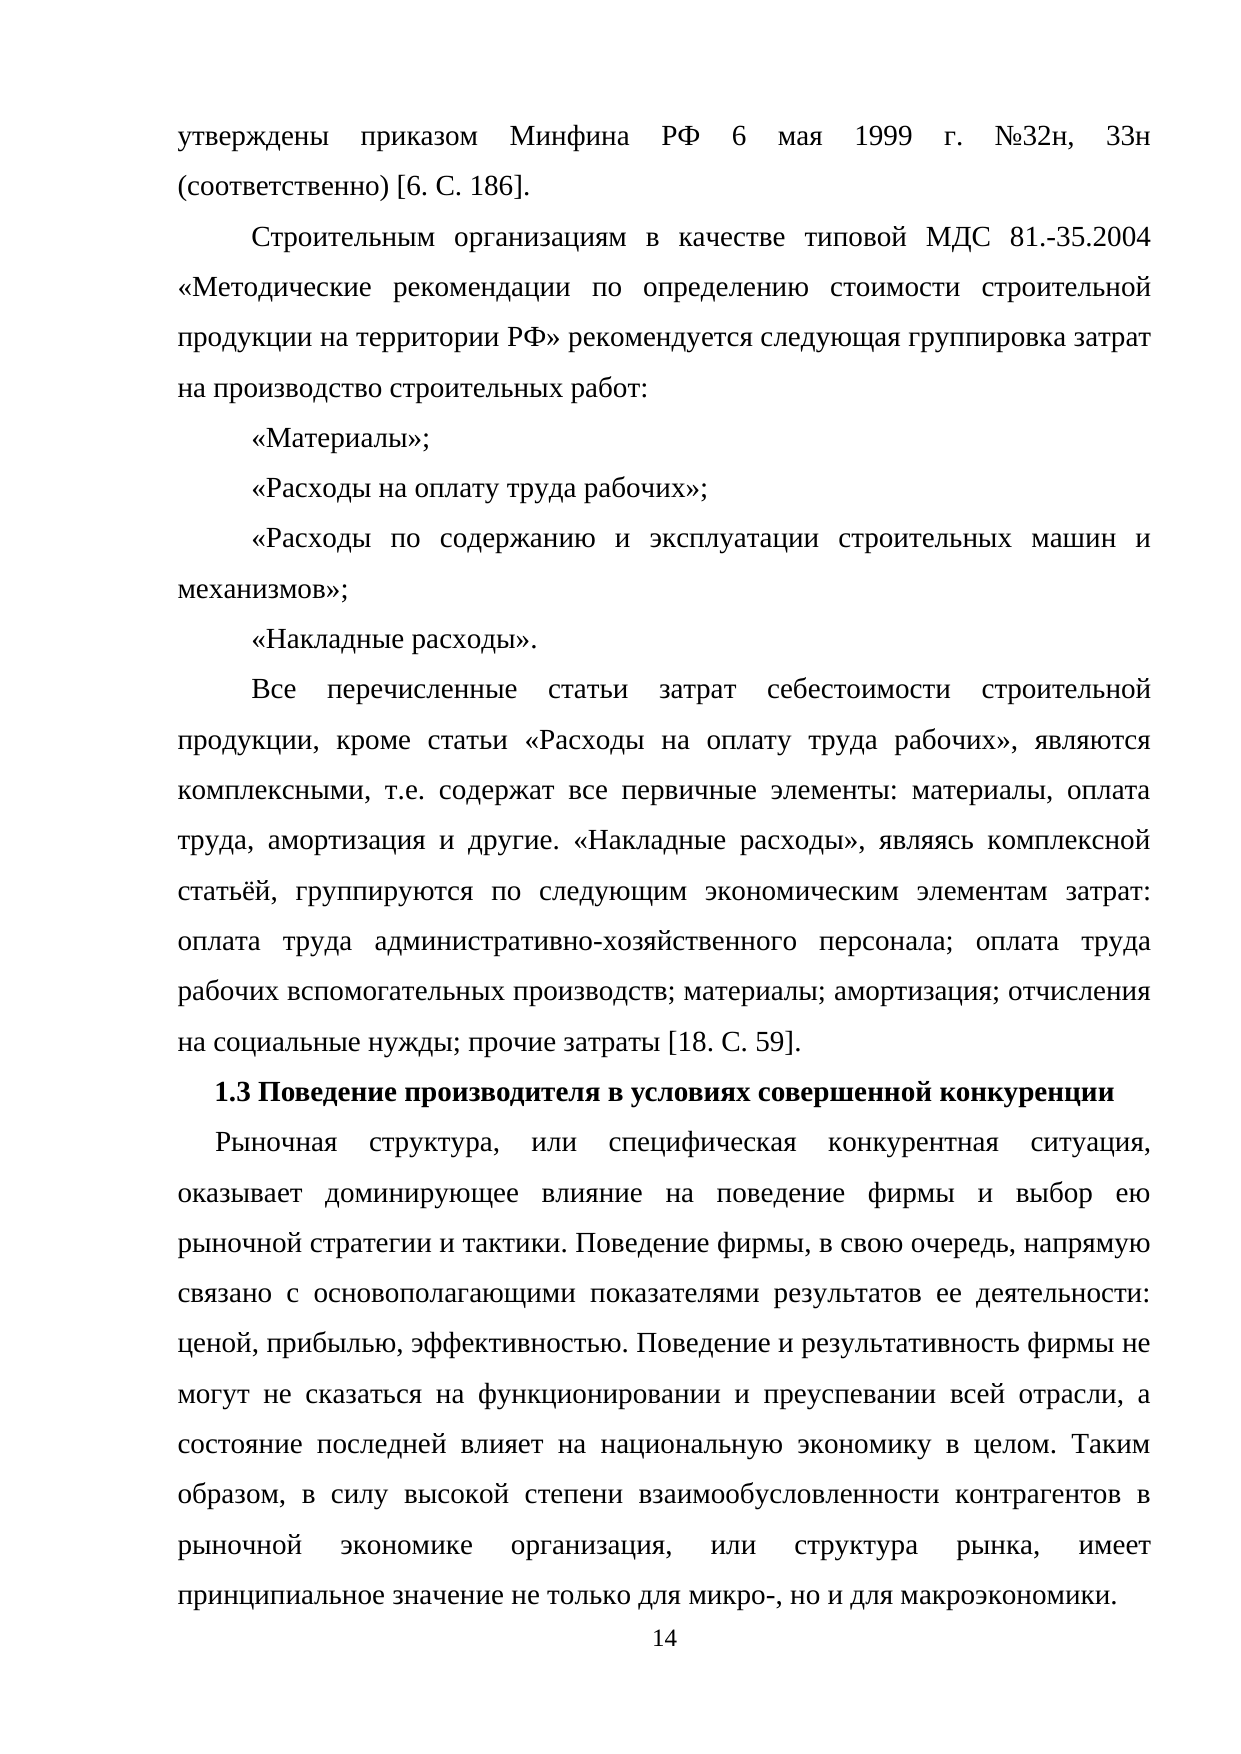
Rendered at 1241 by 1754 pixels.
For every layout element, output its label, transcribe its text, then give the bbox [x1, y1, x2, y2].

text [177, 118, 1152, 202]
subtitle 1.3 Поведение производителя в условиях совершенной конкуренции [177, 1074, 1152, 1108]
text «Расходы по содержанию и эксплуатации строительных машин и механизмов»; [177, 521, 1152, 604]
text Строительным организациям в качестве типовой МДС 81.-35.2004 «Методические рекомендации по определению стоимости строительной продукции на территории РФ» рекомендуется следующая группировка затрат на производство строительных работ: [177, 219, 1152, 403]
text «Материалы»; [177, 420, 1152, 453]
text «Накладные расходы». [177, 621, 1152, 655]
text Все перечисленные статьи затрат себестоимости строительной продукции, кроме статьи «Расходы на оплату труда рабочих», являются комплексными, т.е. содержат все первичные элементы: материалы, оплата труда, амортизация и другие. «Накладные расходы», являясь комплексной статьёй, группируются по следующим экономическим элементам затрат: оплата труда административно-хозяйственного персонала; оплата труда рабочих вспомогательных производств; материалы; амортизация; отчисления на социальные нужды; прочие затраты [18. С. 59]. [177, 672, 1152, 1057]
text «Расходы на оплату труда рабочих»; [177, 470, 1152, 504]
text Рыночная структура, или специфическая конкурентная ситуация, оказывает доминирующее влияние на поведение фирмы и выбор ею рыночной стратегии и тактики. Поведение фирмы, в свою очередь, напрямую связано с основополагающими показателями результатов ее деятельности: ценой, прибылью, эффективностью. Поведение и результативность фирмы не могут не сказаться на функционировании и преуспевании всей отрасли, а состояние последней влияет на национальную экономику в целом. Таким образом, в силу высокой степени взаимообусловленности контрагентов в рыночной экономике организация, или структура рынка, имеет принципиальное значение не только для микро-, но и для макроэкономики. [177, 1124, 1152, 1611]
